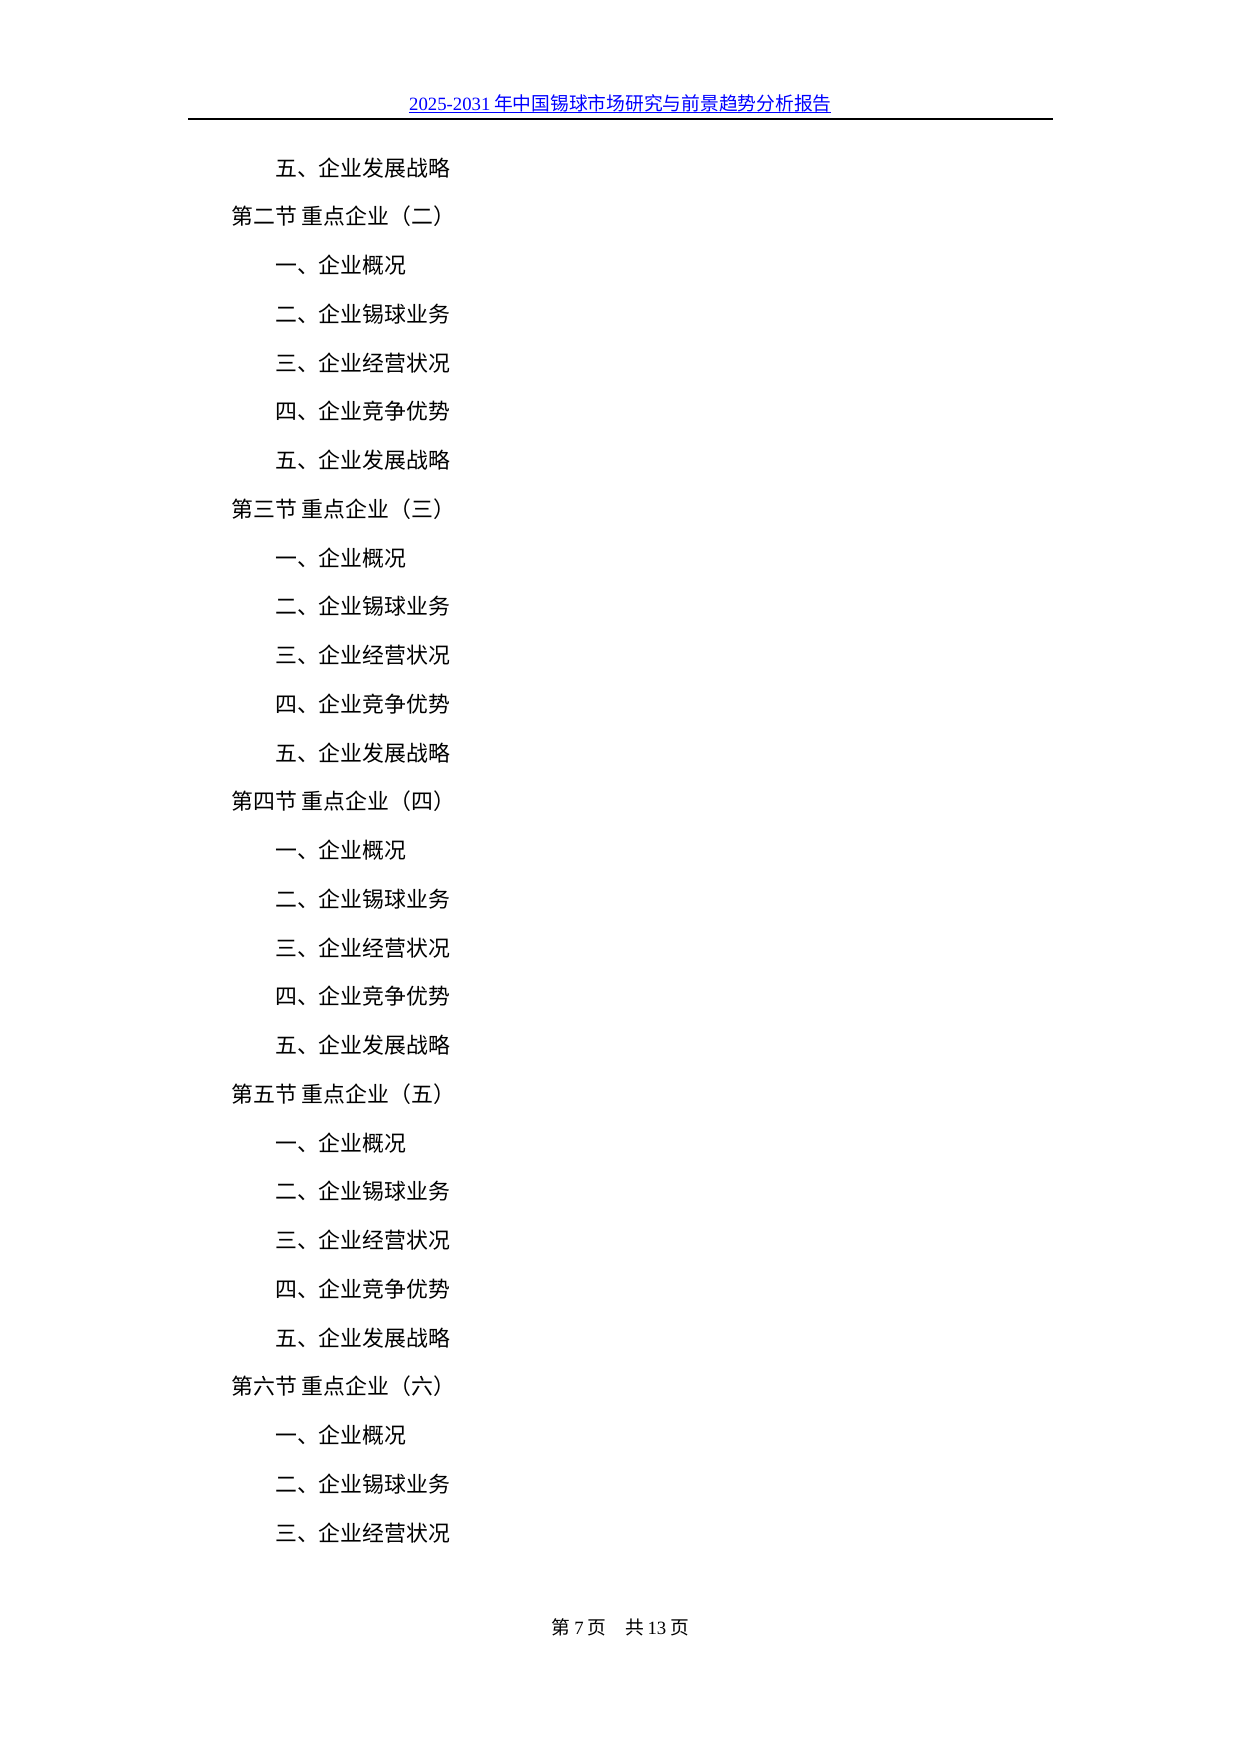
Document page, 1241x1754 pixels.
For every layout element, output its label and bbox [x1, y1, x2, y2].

text [187, 150, 1053, 1548]
